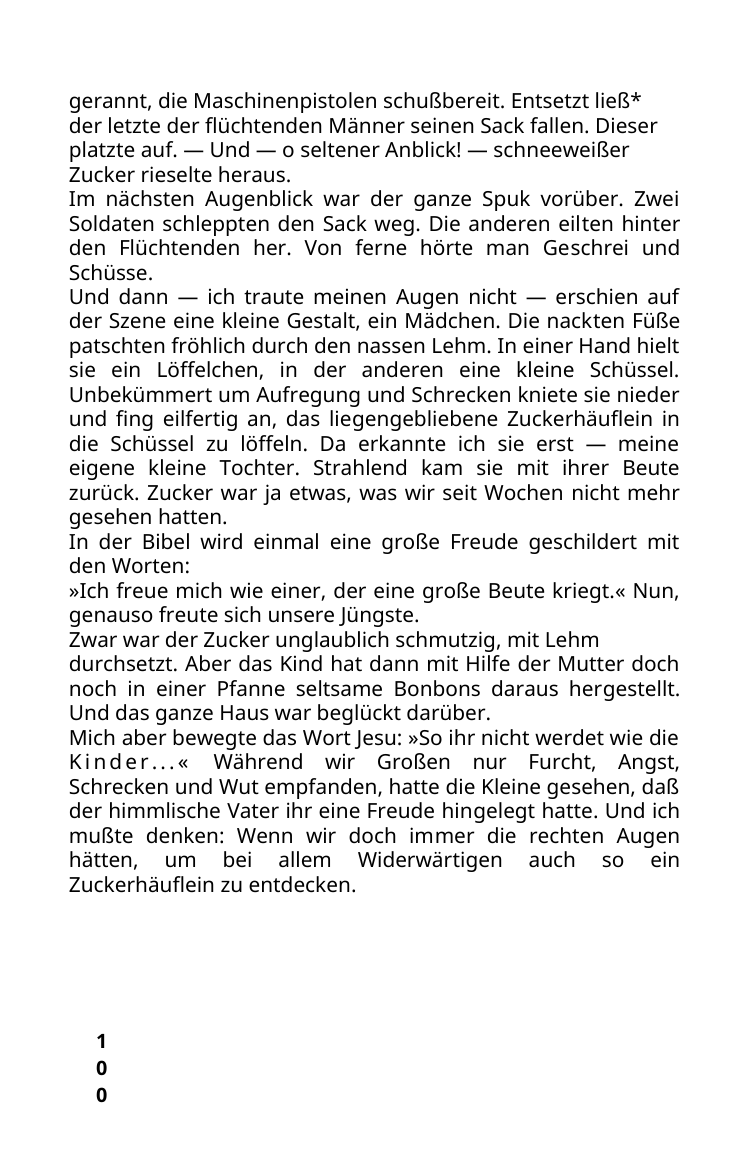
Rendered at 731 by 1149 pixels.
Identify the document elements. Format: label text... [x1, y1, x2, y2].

text Im nächsten Augenblick war der ganze Spuk vorüber. Zwei Soldaten schleppten den Sack weg. Die anderen eilten hinter den Flüchtenden her. Von ferne hörte man Geschrei und Schüsse. [69, 187, 680, 285]
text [69, 89, 680, 187]
text Zwar war der Zucker unglaublich schmutzig, mit Lehm [69, 628, 730, 652]
text In der Bibel wird einmal eine große Freude geschildert mit den Worten: [69, 530, 680, 579]
text Mich aber bewegte das Wort Jesu: »So ihr nicht werdet wie die Kinder...« Während wir Großen nur Furcht, Angst, Schrecken und Wut empfanden, hatte die Kleine gesehen, daß der himmlische Vater ihr eine Freude hingelegt hatte. Und ich mußte denken: Wenn wir doch immer die rechten Augen hätten, um bei allem Widerwärtigen auch so ein Zuckerhäuflein zu entdecken. [69, 726, 680, 897]
text durchsetzt. Aber das Kind hat dann mit Hilfe der Mutter doch noch in einer Pfanne seltsame Bonbons daraus hergestellt. Und das ganze Haus war beglückt darüber. [69, 652, 680, 726]
text »Ich freue mich wie einer, der eine große Beute kriegt.« Nun, genauso freute sich unsere Jüngste. [69, 579, 680, 628]
text Und dann — ich traute meinen Augen nicht — erschien auf der Szene eine kleine Gestalt, ein Mädchen. Die nackten Füße patschten fröhlich durch den nassen Lehm. In einer Hand hielt sie ein Löffelchen, in der anderen eine kleine Schüssel. Unbekümmert um Aufregung und Schrecken kniete sie nieder und fing eilfertig an, das liegengebliebene Zuckerhäuflein in die Schüssel zu löffeln. Da erkannte ich sie erst — meine eigene kleine Tochter. Strahlend kam sie mit ihrer Beute zurück. Zucker war ja etwas, was wir seit Wochen nicht mehr gesehen hatten. [69, 285, 680, 530]
